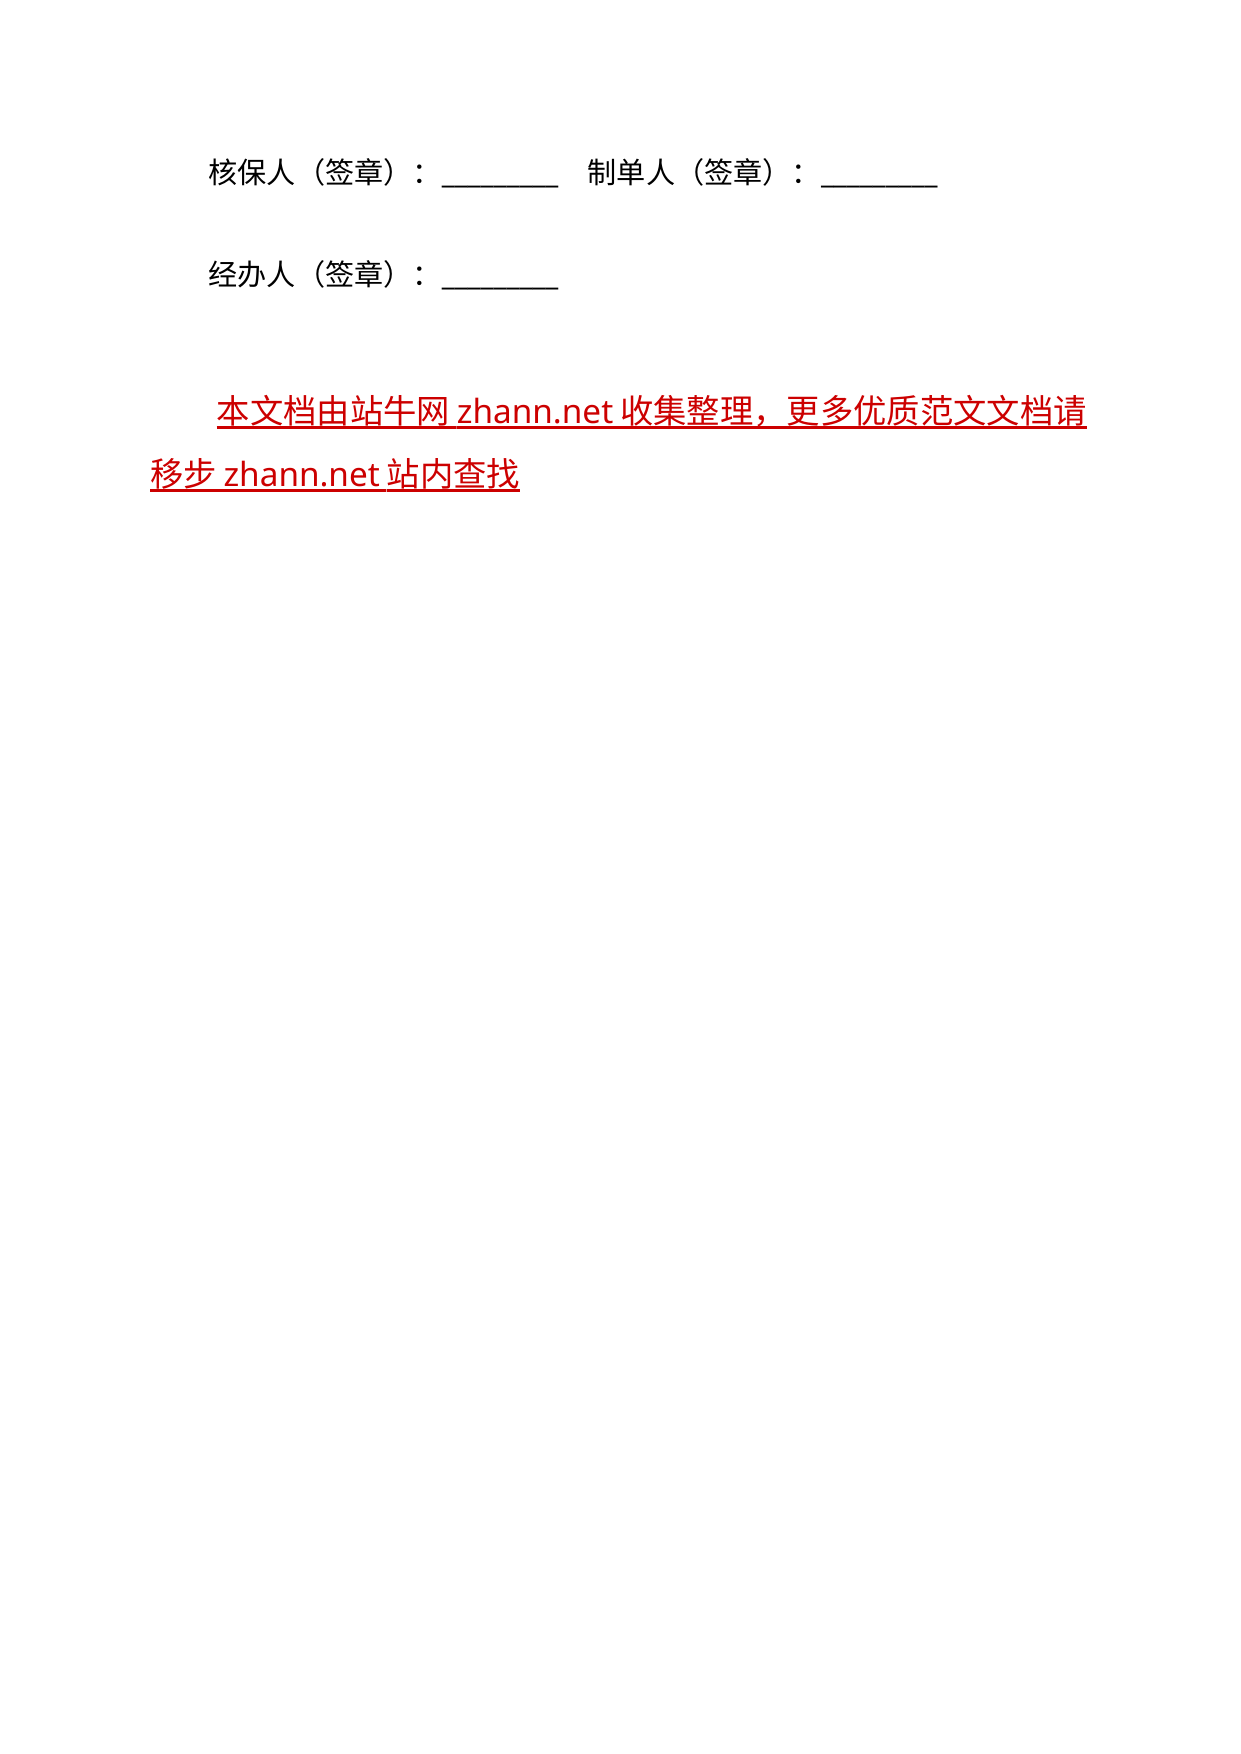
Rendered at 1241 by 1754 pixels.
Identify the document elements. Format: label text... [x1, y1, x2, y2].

text 本文档由站牛网zhann.net收集整理，更多优质范文文档请移步zhann.net站内查找 [150, 385, 1090, 496]
text 核保人（签章）：_________ 制单人（签章）：_________ [150, 150, 1090, 192]
text 经办人（签章）：_________ [150, 252, 1090, 294]
